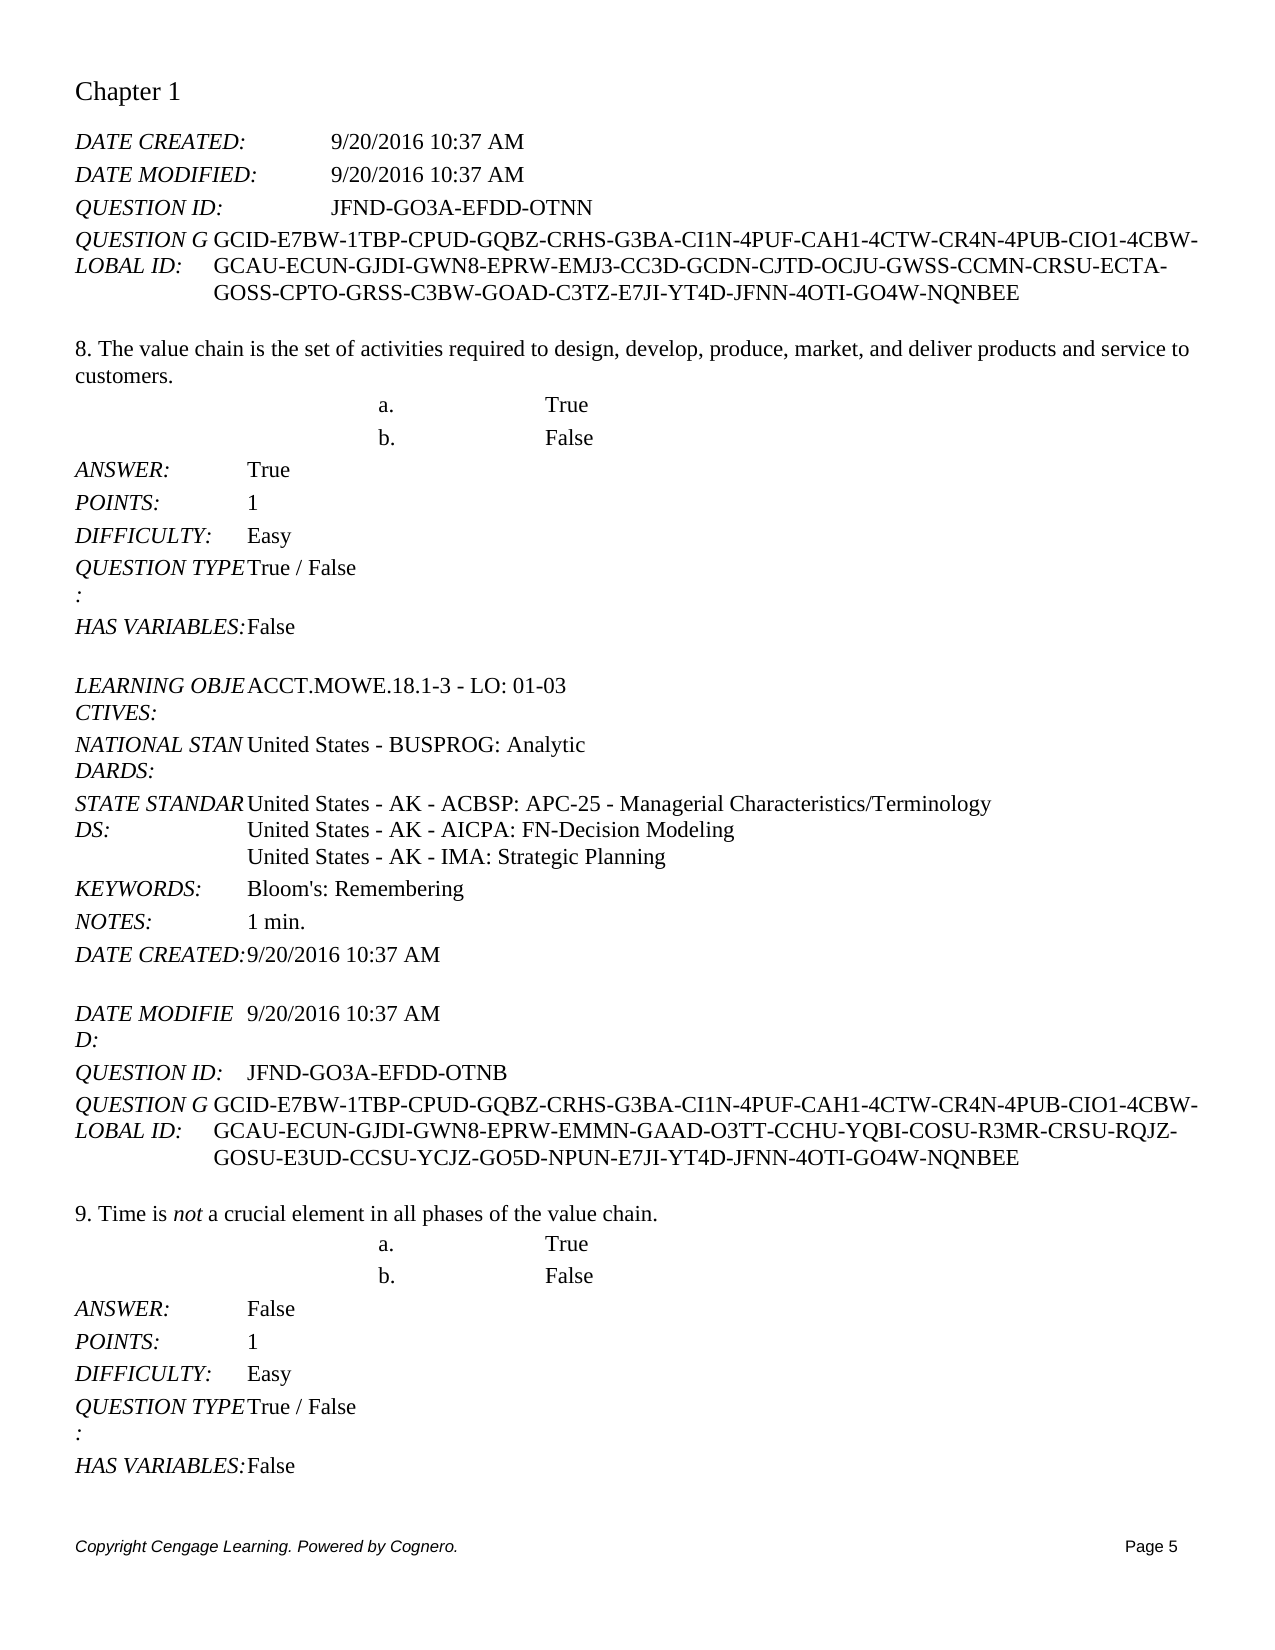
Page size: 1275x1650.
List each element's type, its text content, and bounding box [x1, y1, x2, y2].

table_header 8. The value chain is the set of activities required to design, develop, produce, market, and deliver products and service to customers. [75, 336, 1200, 1173]
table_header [75, 1201, 1200, 1508]
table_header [75, 125, 1200, 308]
